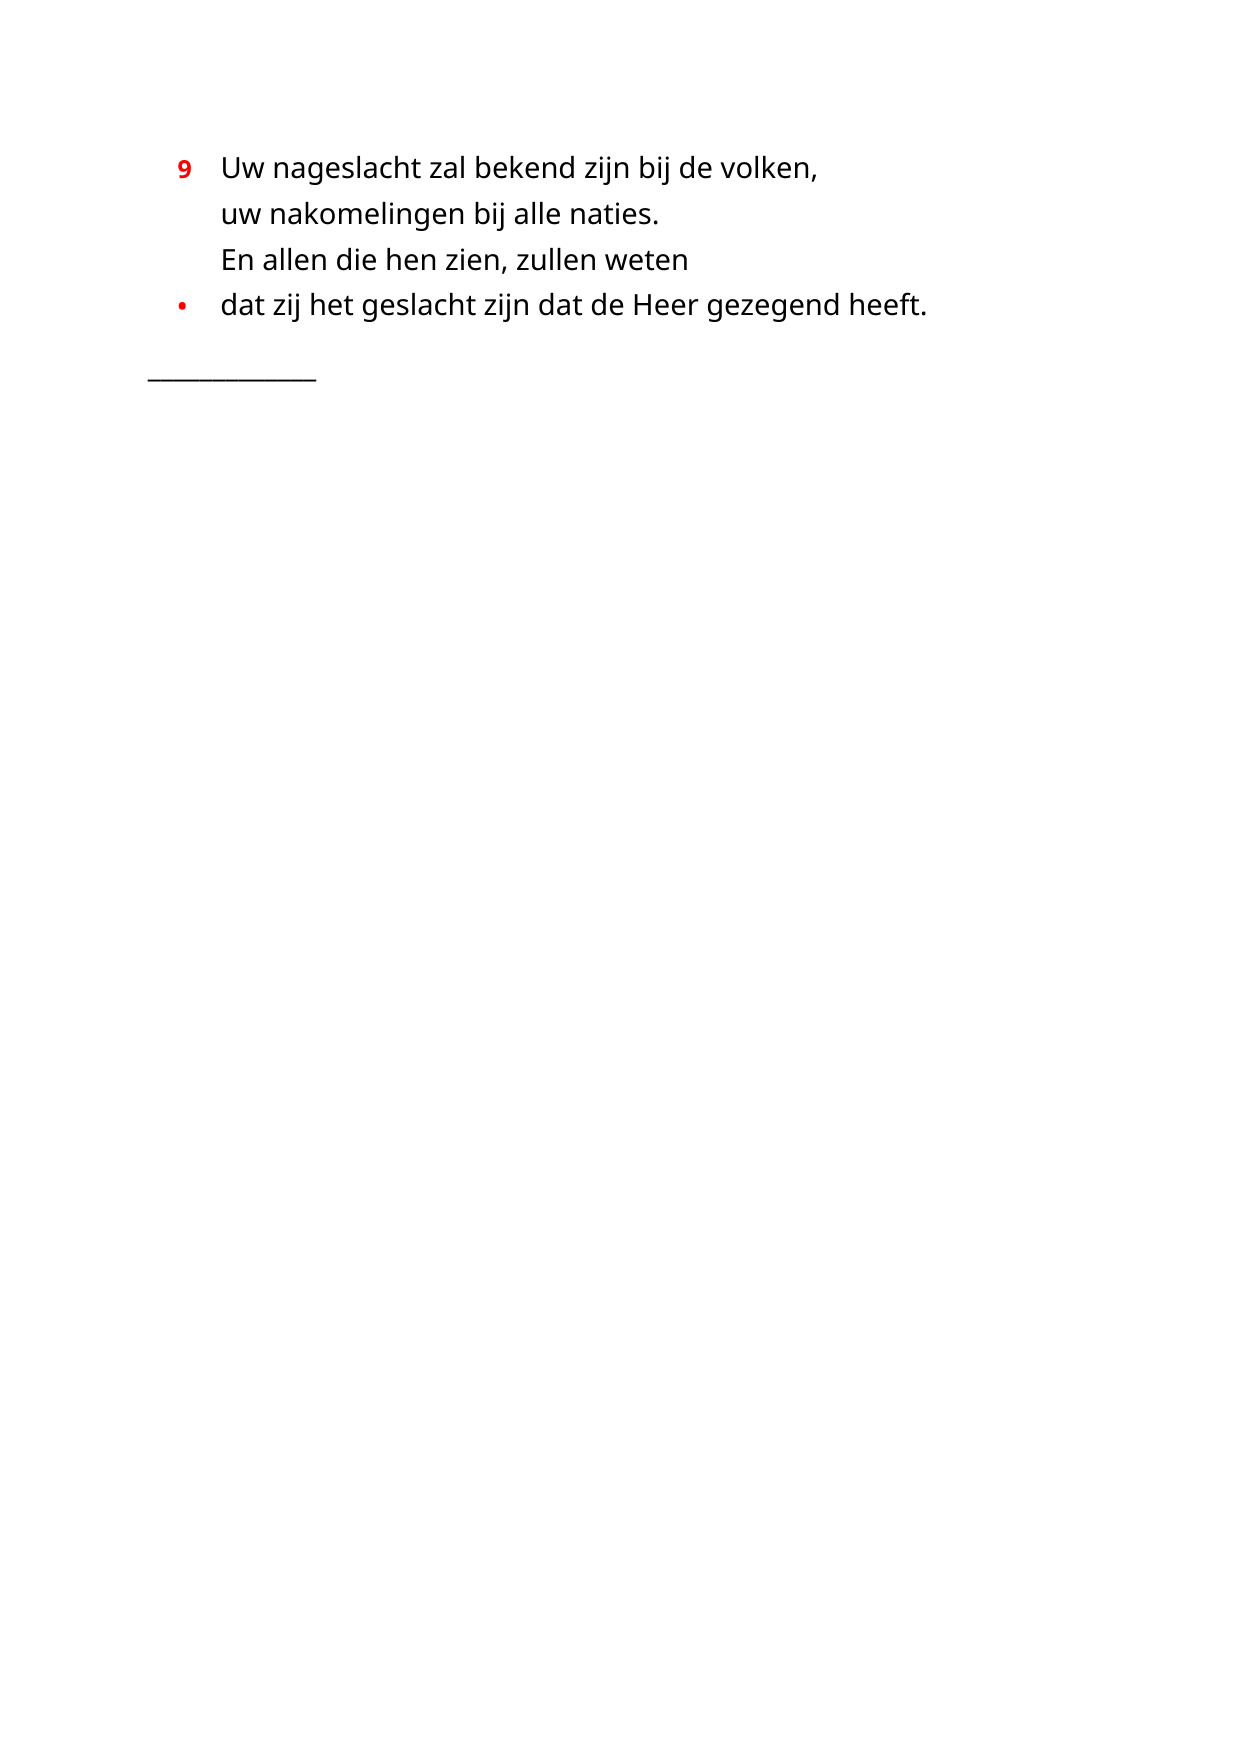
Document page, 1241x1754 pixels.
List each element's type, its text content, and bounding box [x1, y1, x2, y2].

text _____________ [148, 347, 1093, 386]
text • dat zij het geslacht zijn dat de Heer gezegend heeft. [177, 284, 1093, 324]
text 9 Uw nageslacht zal bekend zijn bij de volken, uw nakomelingen bij alle naties. En allen die hen zien, zullen weten [177, 148, 1093, 278]
